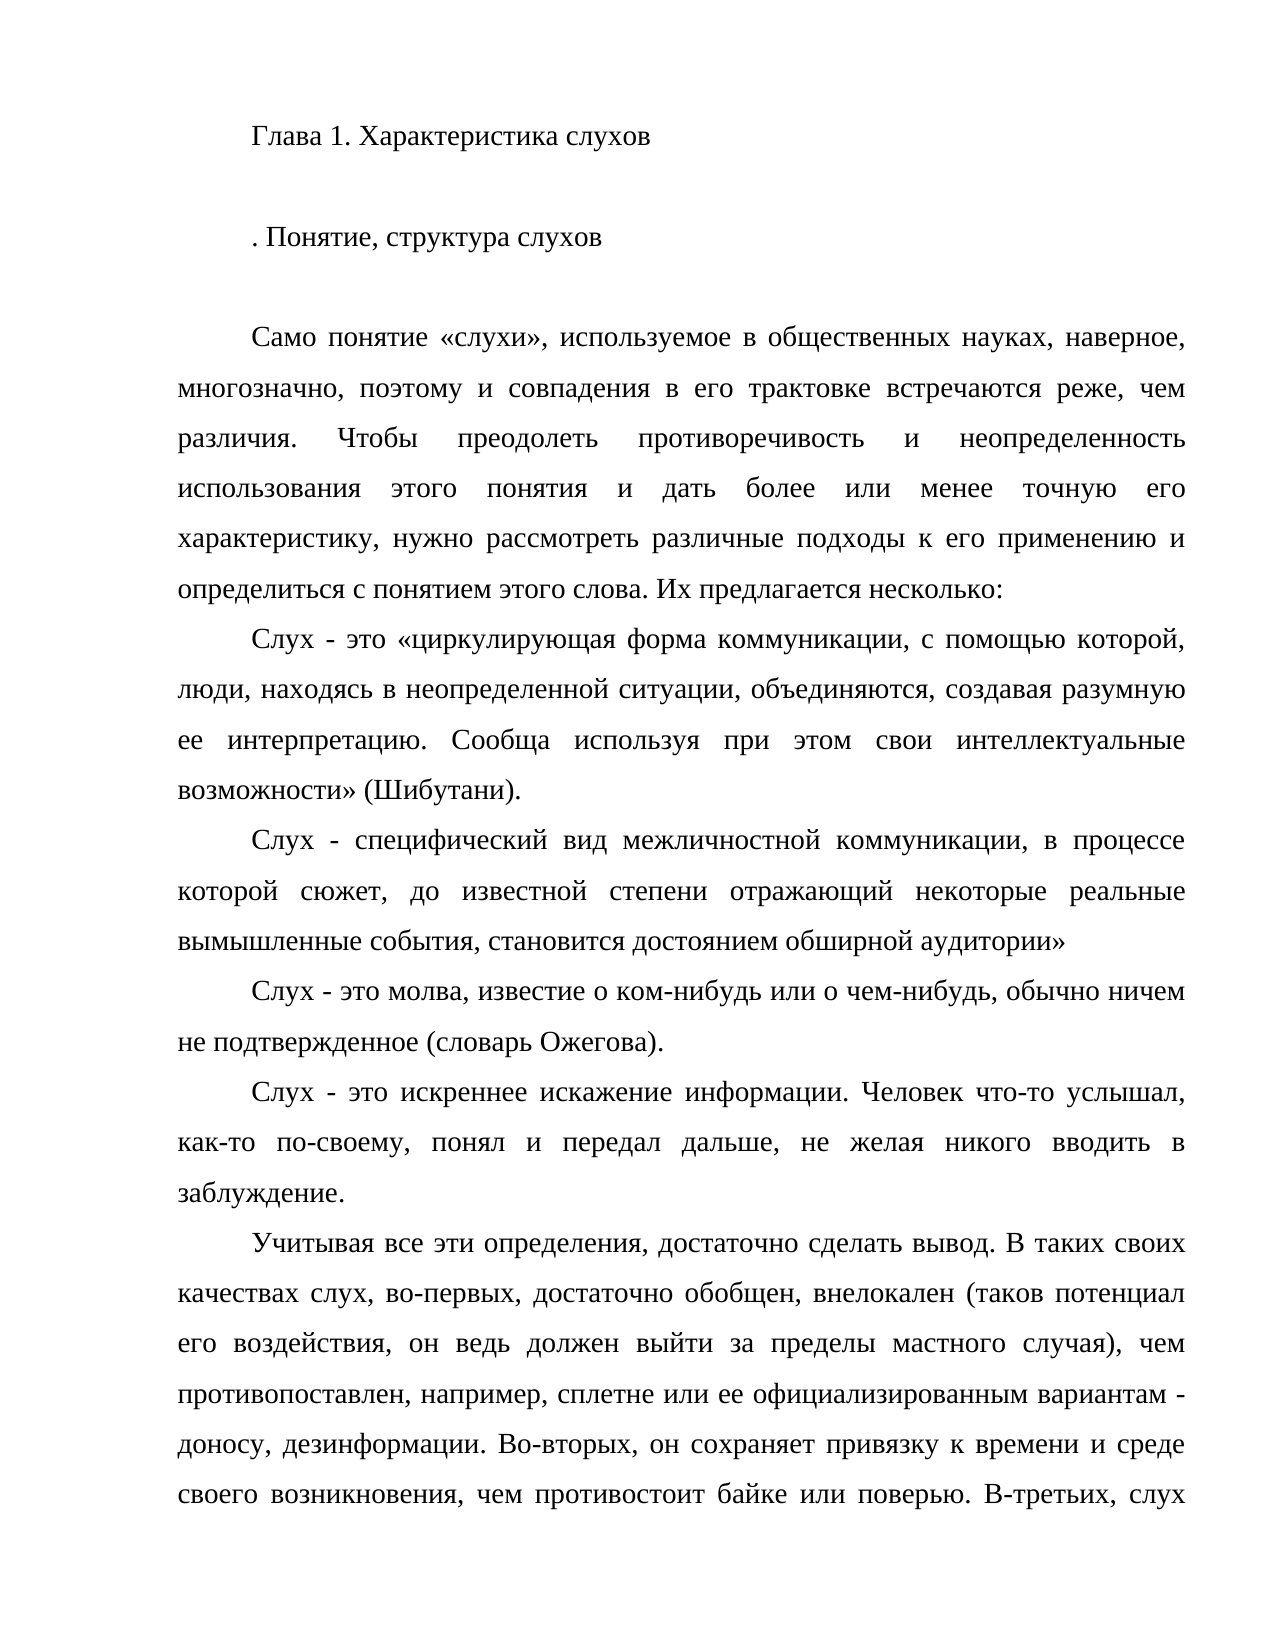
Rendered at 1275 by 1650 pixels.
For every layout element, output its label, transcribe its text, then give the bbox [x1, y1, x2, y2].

subtitle . Понятие, структура слухов [177, 219, 1186, 252]
text Слух - это молва, известие о ком-нибудь или о чем-нибудь, обычно ничем не подтвержденное (словарь Ожегова). [177, 973, 1186, 1057]
text Слух - специфический вид межличностной коммуникации, в процессе которой сюжет, до известной степени отражающий некоторые реальные вымышленные события, становится достоянием обширной аудитории» [177, 822, 1186, 957]
subtitle Глава 1. Характеристика слухов [177, 118, 1186, 152]
text Слух - это «циркулирующая форма коммуникации, с помощью которой, люди, находясь в неопределенной ситуации, объединяются, создавая разумную ее интерпретацию. Сообща используя при этом свои интеллектуальные возможности» (Шибутани). [177, 621, 1186, 806]
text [177, 1225, 1186, 1510]
text Слух - это искреннее искажение информации. Человек что-то услышал, как-то по-своему, понял и передал дальше, не желая никого вводить в заблуждение. [177, 1074, 1186, 1208]
text Само понятие «слухи», используемое в общественных науках, наверное, многозначно, поэтому и совпадения в его трактовке встречаются реже, чем различия. Чтобы преодолеть противоречивость и неопределенность использования этого понятия и дать более или менее точную его характеристику, нужно рассмотреть различные подходы к его применению и определиться с понятием этого слова. Их предлагается несколько: [177, 319, 1186, 604]
